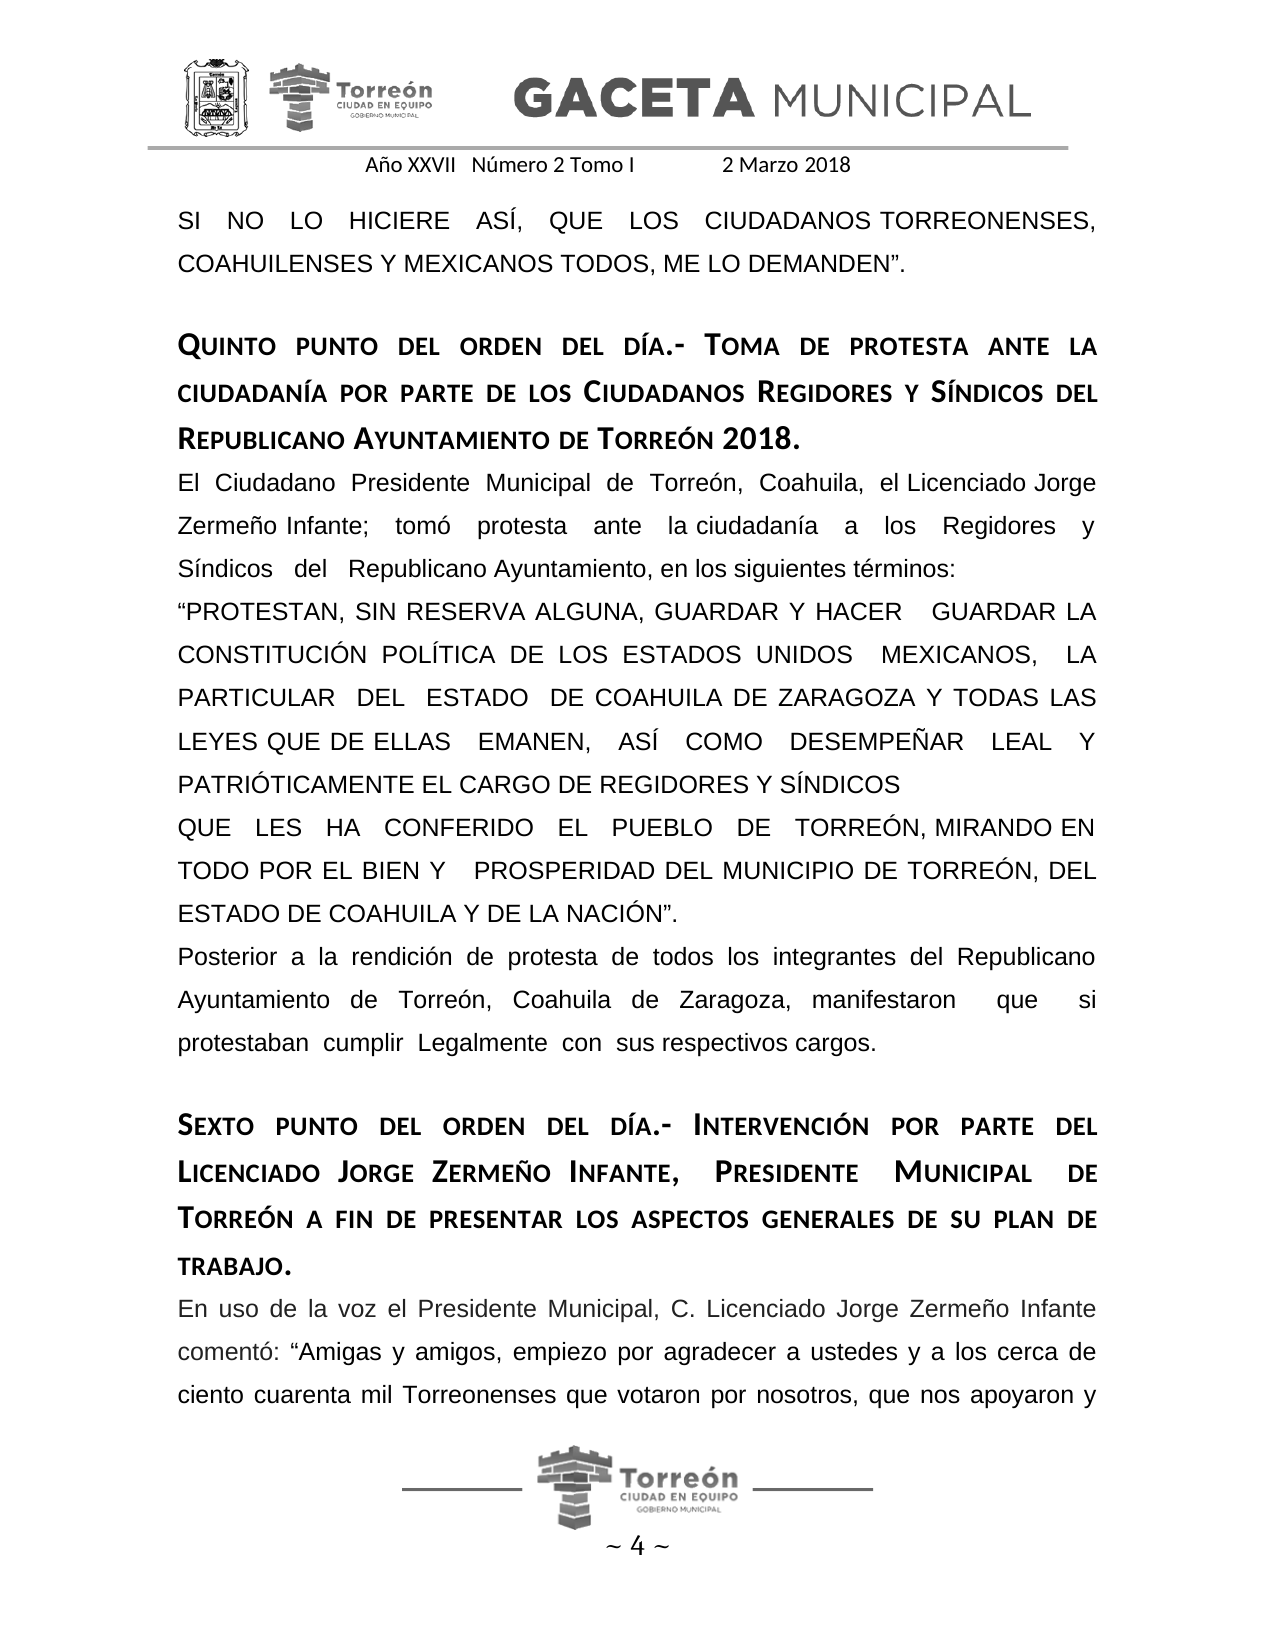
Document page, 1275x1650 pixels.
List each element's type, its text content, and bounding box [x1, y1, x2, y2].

text QUE LES HA CONFERIDO EL PUEBLO DE TORREÓN, MIRANDO EN TODO POR EL BIEN Y PROSPERIDAD DEL MUNICIPIO DE TORREÓN, DEL ESTADO DE COAHUILA Y DE LA NACIÓN”. [177, 813, 1098, 928]
subtitle Sexto punto del orden del día.- Intervención por parte del Licenciado Jorge Zermeño Infante, Presidente Municipal de Torreón a fin de presentar los aspectos generales de su plan de trabajo. [177, 1103, 1098, 1284]
subtitle Quinto punto del orden del día.- Toma de protesta ante la ciudadanía por parte de los Ciudadanos Regidores y Síndicos del Republicano Ayuntamiento de Torreón 2018. [177, 323, 1098, 458]
text El Ciudadano Presidente Municipal de Torreón, Coahuila, el Licenciado Jorge Zermeño Infante; tomó protesta ante la ciudadanía a los Regidores y Síndicos del Republicano Ayuntamiento, en los siguientes términos: [177, 468, 1098, 583]
picture [402, 1445, 874, 1530]
text Posterior a la rendición de protesta de todos los integrantes del Republicano Ayuntamiento de Torreón, Coahuila de Zaragoza, manifestaron que si protestaban cumplir Legalmente con sus respectivos cargos. [177, 942, 1098, 1057]
text “PROTESTAN, SIN RESERVA ALGUNA, GUARDAR Y HACER GUARDAR LA CONSTITUCIÓN POLÍTICA DE LOS ESTADOS UNIDOS MEXICANOS, LA PARTICULAR DEL ESTADO DE COAHUILA DE ZARAGOZA Y TODAS LAS LEYES QUE DE ELLAS EMANEN, ASÍ COMO DESEMPEÑAR LEAL Y PATRIÓTICAMENTE EL CARGO DE REGIDORES Y SÍNDICOS [177, 597, 1098, 798]
text SI NO LO HICIERE ASÍ, QUE LOS CIUDADANOS TORREONENSES, COAHUILENSES Y MEXICANOS TODOS, ME LO DEMANDEN”. [177, 206, 1098, 278]
picture [147, 59, 1069, 150]
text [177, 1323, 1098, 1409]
